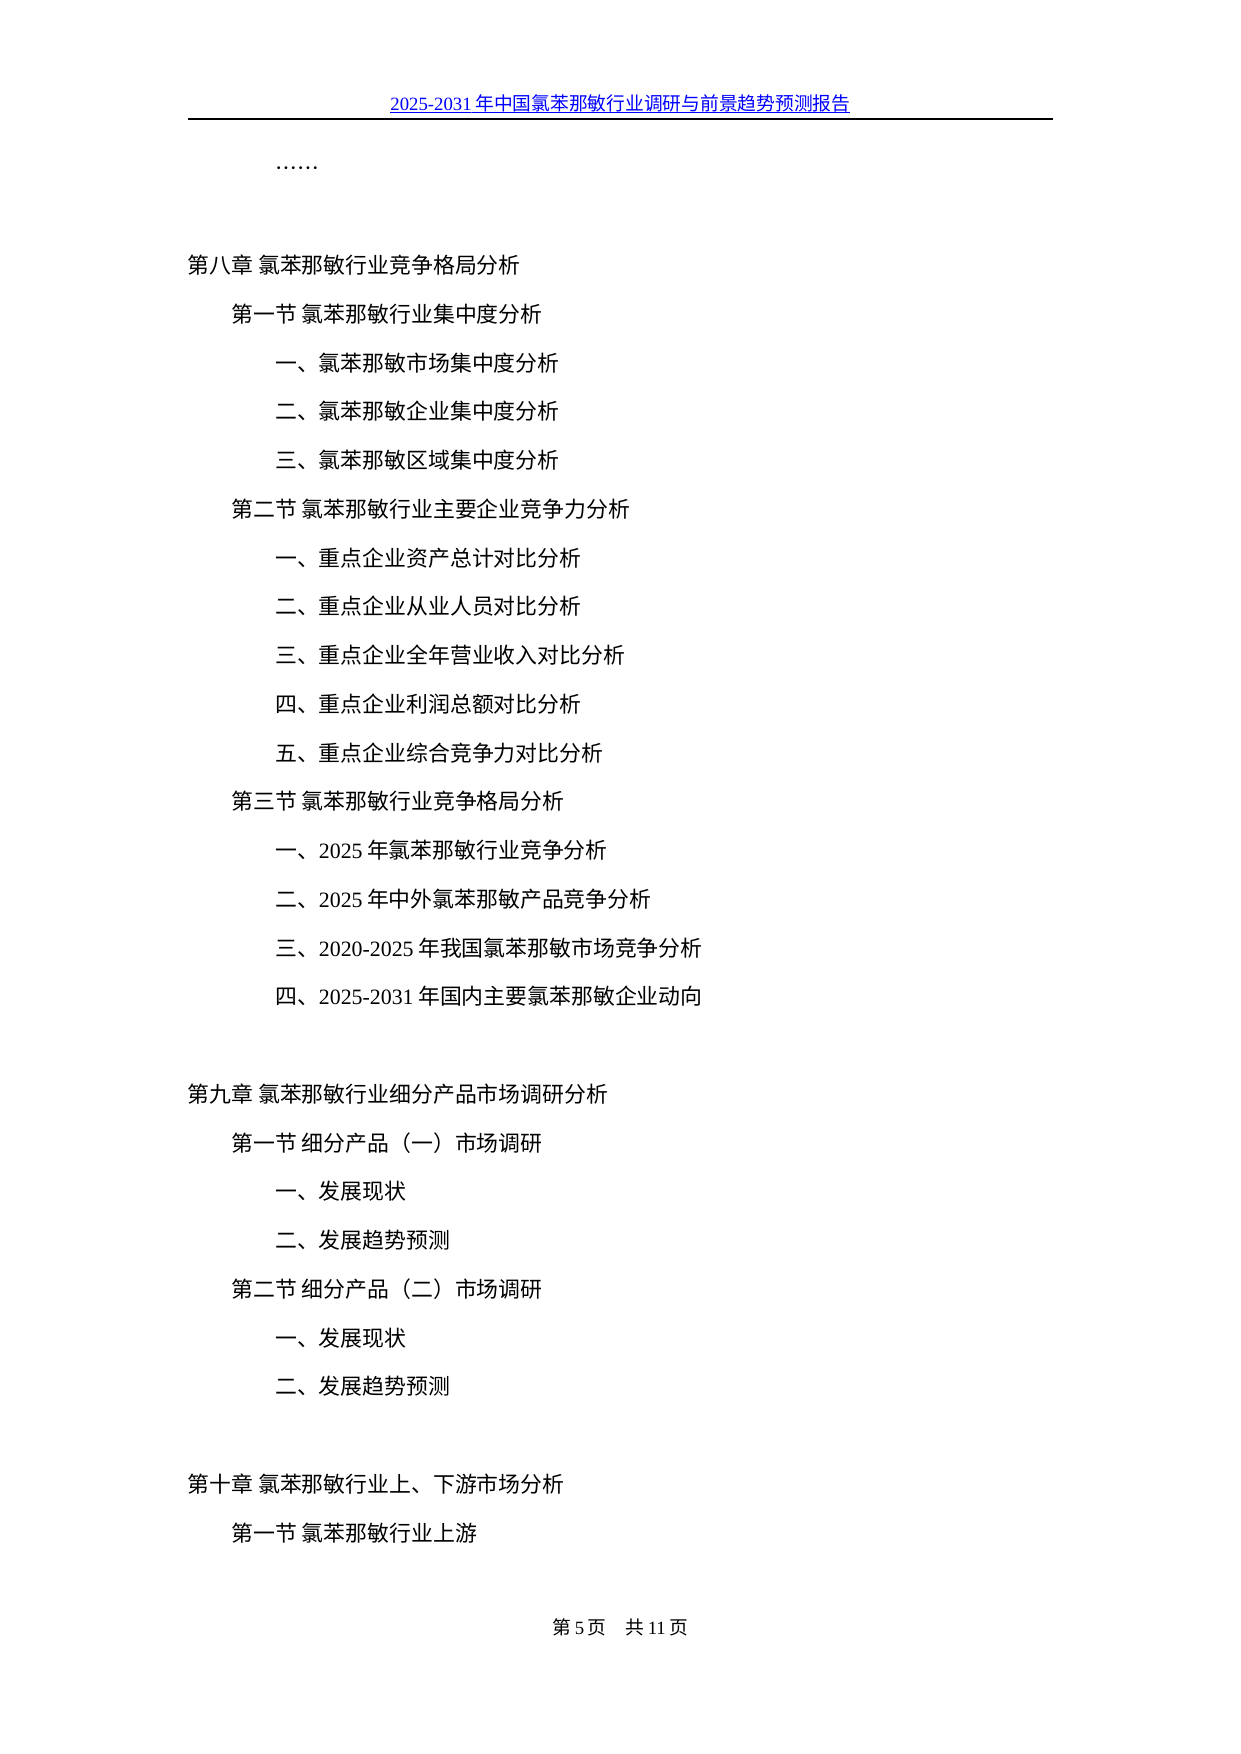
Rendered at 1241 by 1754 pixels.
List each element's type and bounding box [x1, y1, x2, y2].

text [187, 150, 1053, 1548]
